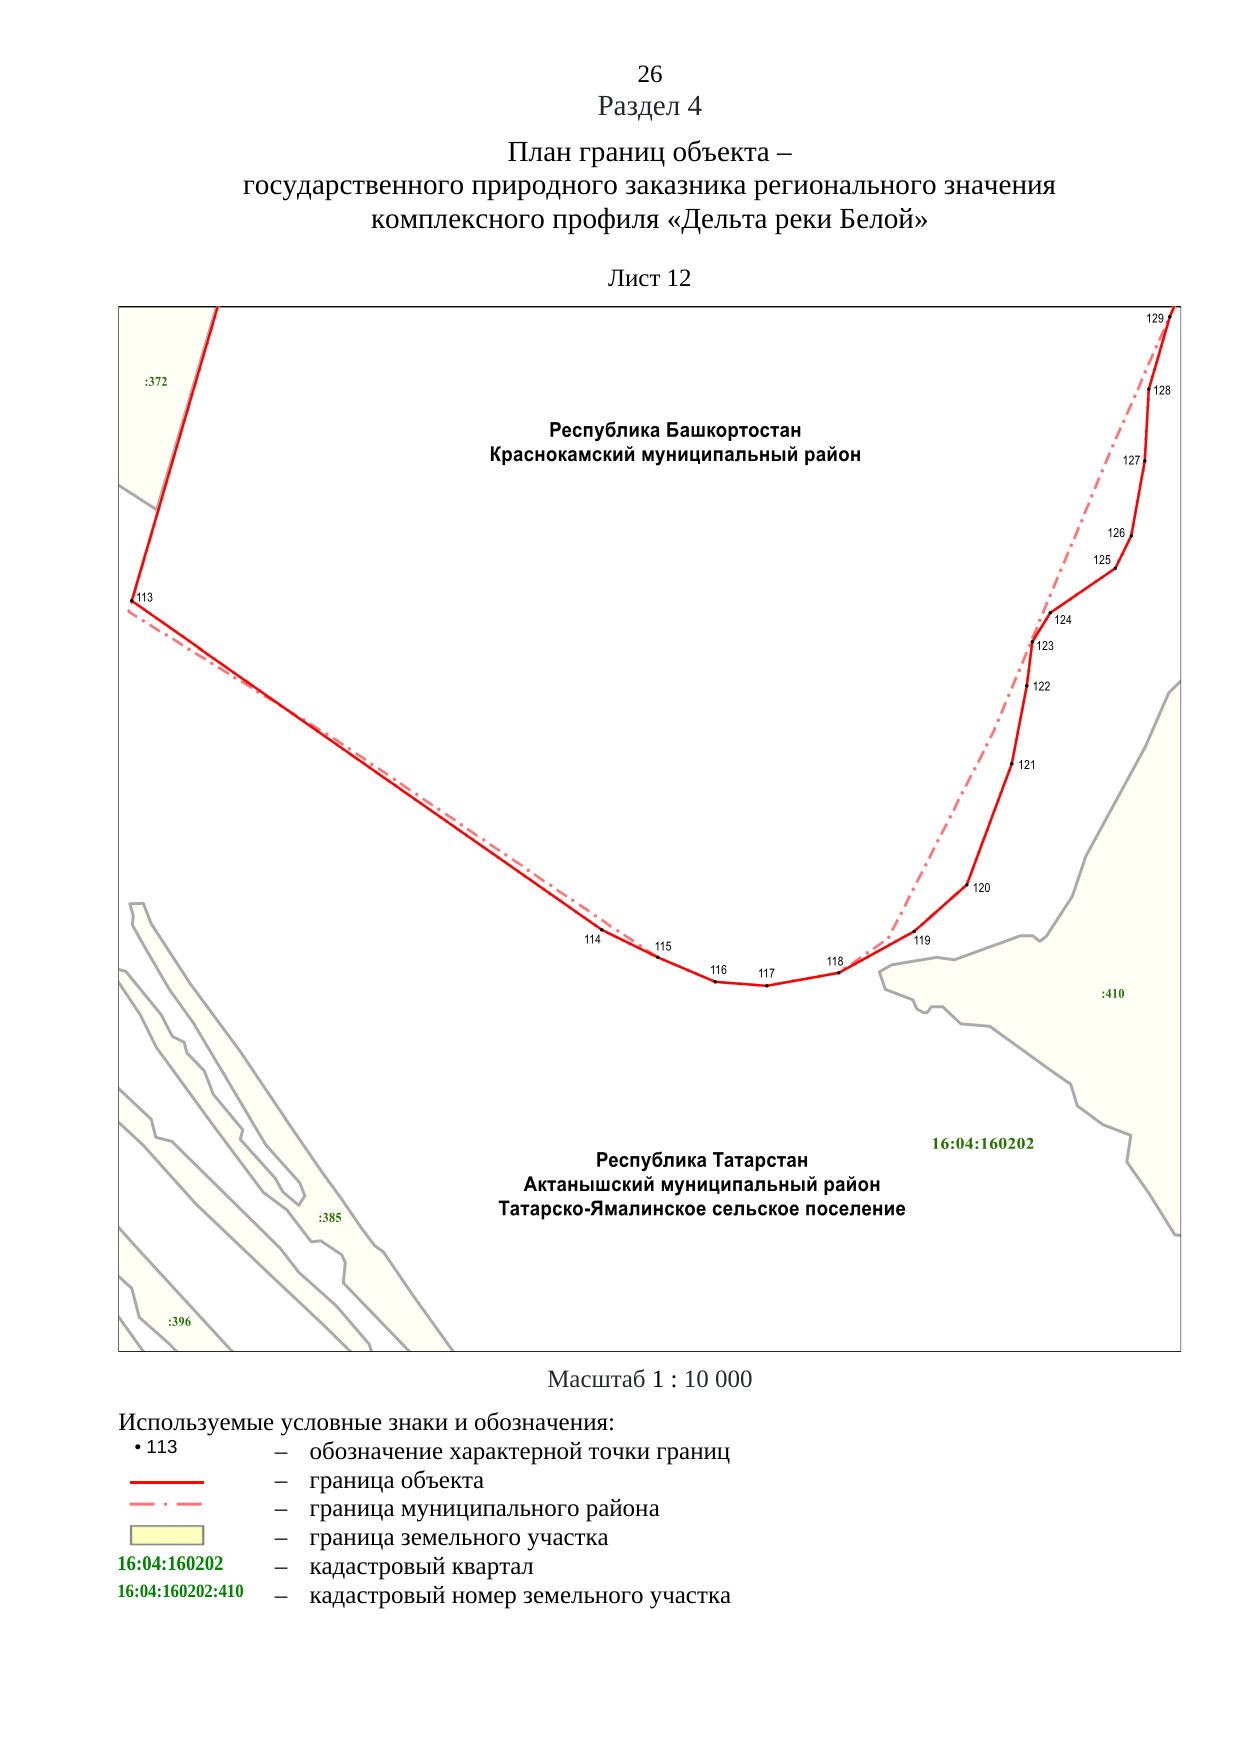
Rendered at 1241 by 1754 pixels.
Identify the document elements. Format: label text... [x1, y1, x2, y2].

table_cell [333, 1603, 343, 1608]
text Лист 12 [118, 263, 1181, 292]
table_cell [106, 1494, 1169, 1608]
picture [124, 1522, 209, 1549]
text комплексного профиля «Дельта реки Белой» [118, 201, 1181, 234]
text Раздел 4 [118, 88, 1181, 121]
text Используемые условные знаки и обозначения: [118, 1407, 1181, 1436]
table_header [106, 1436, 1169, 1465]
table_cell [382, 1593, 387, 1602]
text Масштаб 1 : 10 000 [118, 1364, 1181, 1393]
picture [118, 306, 1182, 1352]
text План границ объекта – [118, 134, 1181, 167]
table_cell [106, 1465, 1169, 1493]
text государственного природного заказника регионального значения [118, 167, 1181, 201]
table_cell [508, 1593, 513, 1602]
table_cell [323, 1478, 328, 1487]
